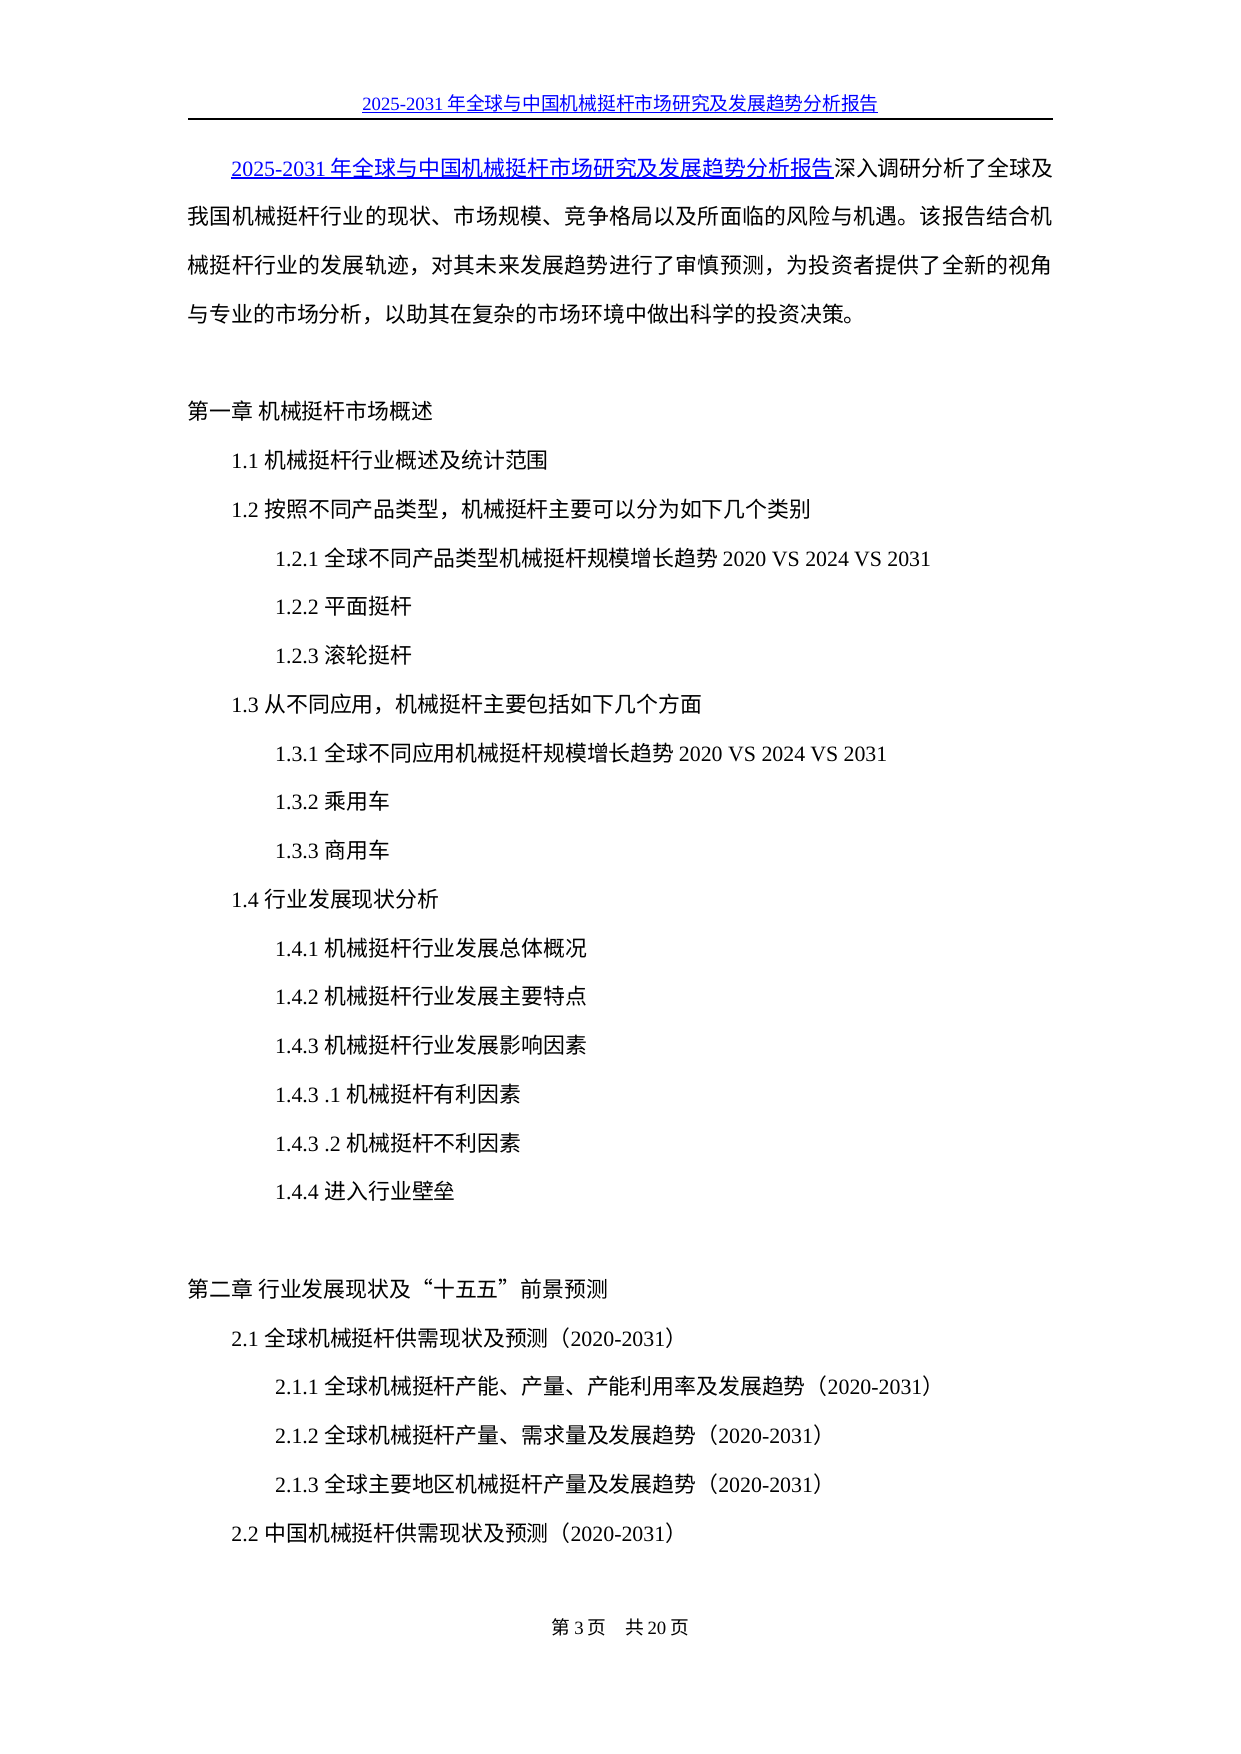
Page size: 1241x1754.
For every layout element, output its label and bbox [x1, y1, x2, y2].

text [187, 150, 1053, 1548]
